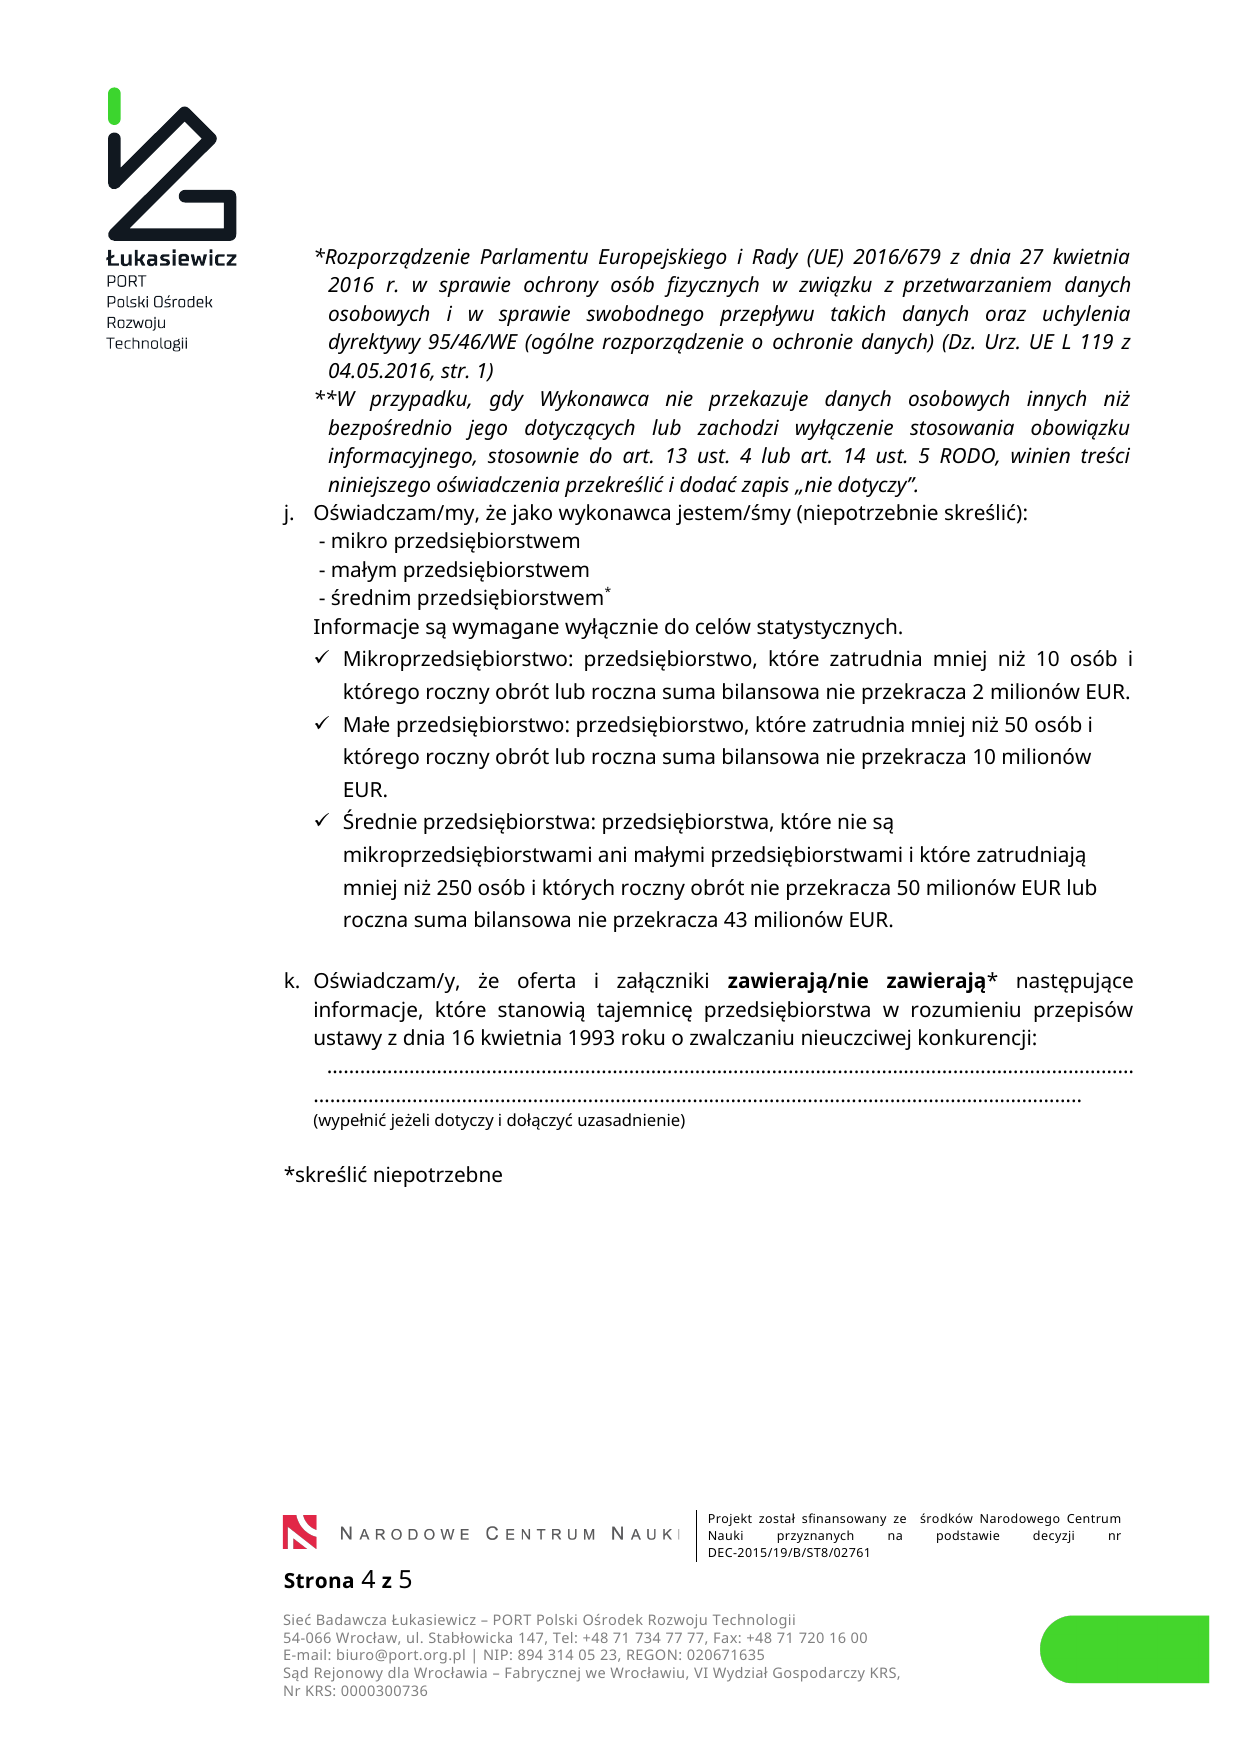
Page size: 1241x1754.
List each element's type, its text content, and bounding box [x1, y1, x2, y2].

text …………………………………………………………………………………………………………………………………………………………………………………………………………………………………………………………….. [313, 1052, 1134, 1108]
text **W przypadku, gdy Wykonawca nie przekazuje danych osobowych innych niż bezpośrednio jego dotyczących lub zachodzi wyłączenie stosowania obowiązku informacyjnego, stosownie do art. 13 ust. 4 lub art. 14 ust. 5 RODO, winien treści niniejszego oświadczenia przekreślić i dodać zapis „nie dotyczy”. [313, 384, 1134, 498]
text - małym przedsiębiorstwem [313, 555, 1134, 583]
list Małe przedsiębiorstwo: przedsiębiorstwo, które zatrudnia mniej niż 50 osób i którego roczny obrót lub roczna suma bilansowa nie przekracza 10 milionów EUR. [313, 710, 1134, 803]
text - średnim przedsiębiorstwem* [313, 583, 1134, 612]
list Oświadczam/y, że oferta i załączniki zawierają/nie zawierają* następujące informacje, które stanowią tajemnicę przedsiębiorstwa w rozumieniu przepisów ustawy z dnia 16 kwietnia 1993 roku o zwalczaniu nieuczciwej konkurencji: [283, 966, 1134, 1052]
text *Rozporządzenie Parlamentu Europejskiego i Rady (UE) 2016/679 z dnia 27 kwietnia 2016 r. w sprawie ochrony osób fizycznych w związku z przetwarzaniem danych osobowych i w sprawie swobodnego przepływu takich danych oraz uchylenia dyrektywy 95/46/WE (ogólne rozporządzenie o ochronie danych) (Dz. Urz. UE L 119 z 04.05.2016, str. 1) [313, 242, 1134, 384]
list Oświadczam/my, że jako wykonawca jestem/śmy (niepotrzebnie skreślić): [283, 498, 1134, 527]
text (wypełnić jeżeli dotyczy i dołączyć uzasadnienie) [313, 1108, 1134, 1131]
picture [282, 1515, 680, 1549]
text Informacje są wymagane wyłącznie do celów statystycznych. [313, 612, 1134, 640]
text *skreślić niepotrzebne [283, 1160, 1134, 1188]
list Mikroprzedsiębiorstwo: przedsiębiorstwo, które zatrudnia mniej niż 10 osób i którego roczny obrót lub roczna suma bilansowa nie przekracza 2 milionów EUR. [313, 644, 1134, 706]
picture [1036, 1611, 1239, 1752]
list Średnie przedsiębiorstwa: przedsiębiorstwa, które nie są mikroprzedsiębiorstwami ani małymi przedsiębiorstwami i które zatrudniają mniej niż 250 osób i których roczny obrót nie przekracza 50 milionów EUR lub roczna suma bilansowa nie przekracza 43 milionów EUR. [313, 807, 1134, 934]
text - mikro przedsiębiorstwem [313, 527, 1134, 555]
